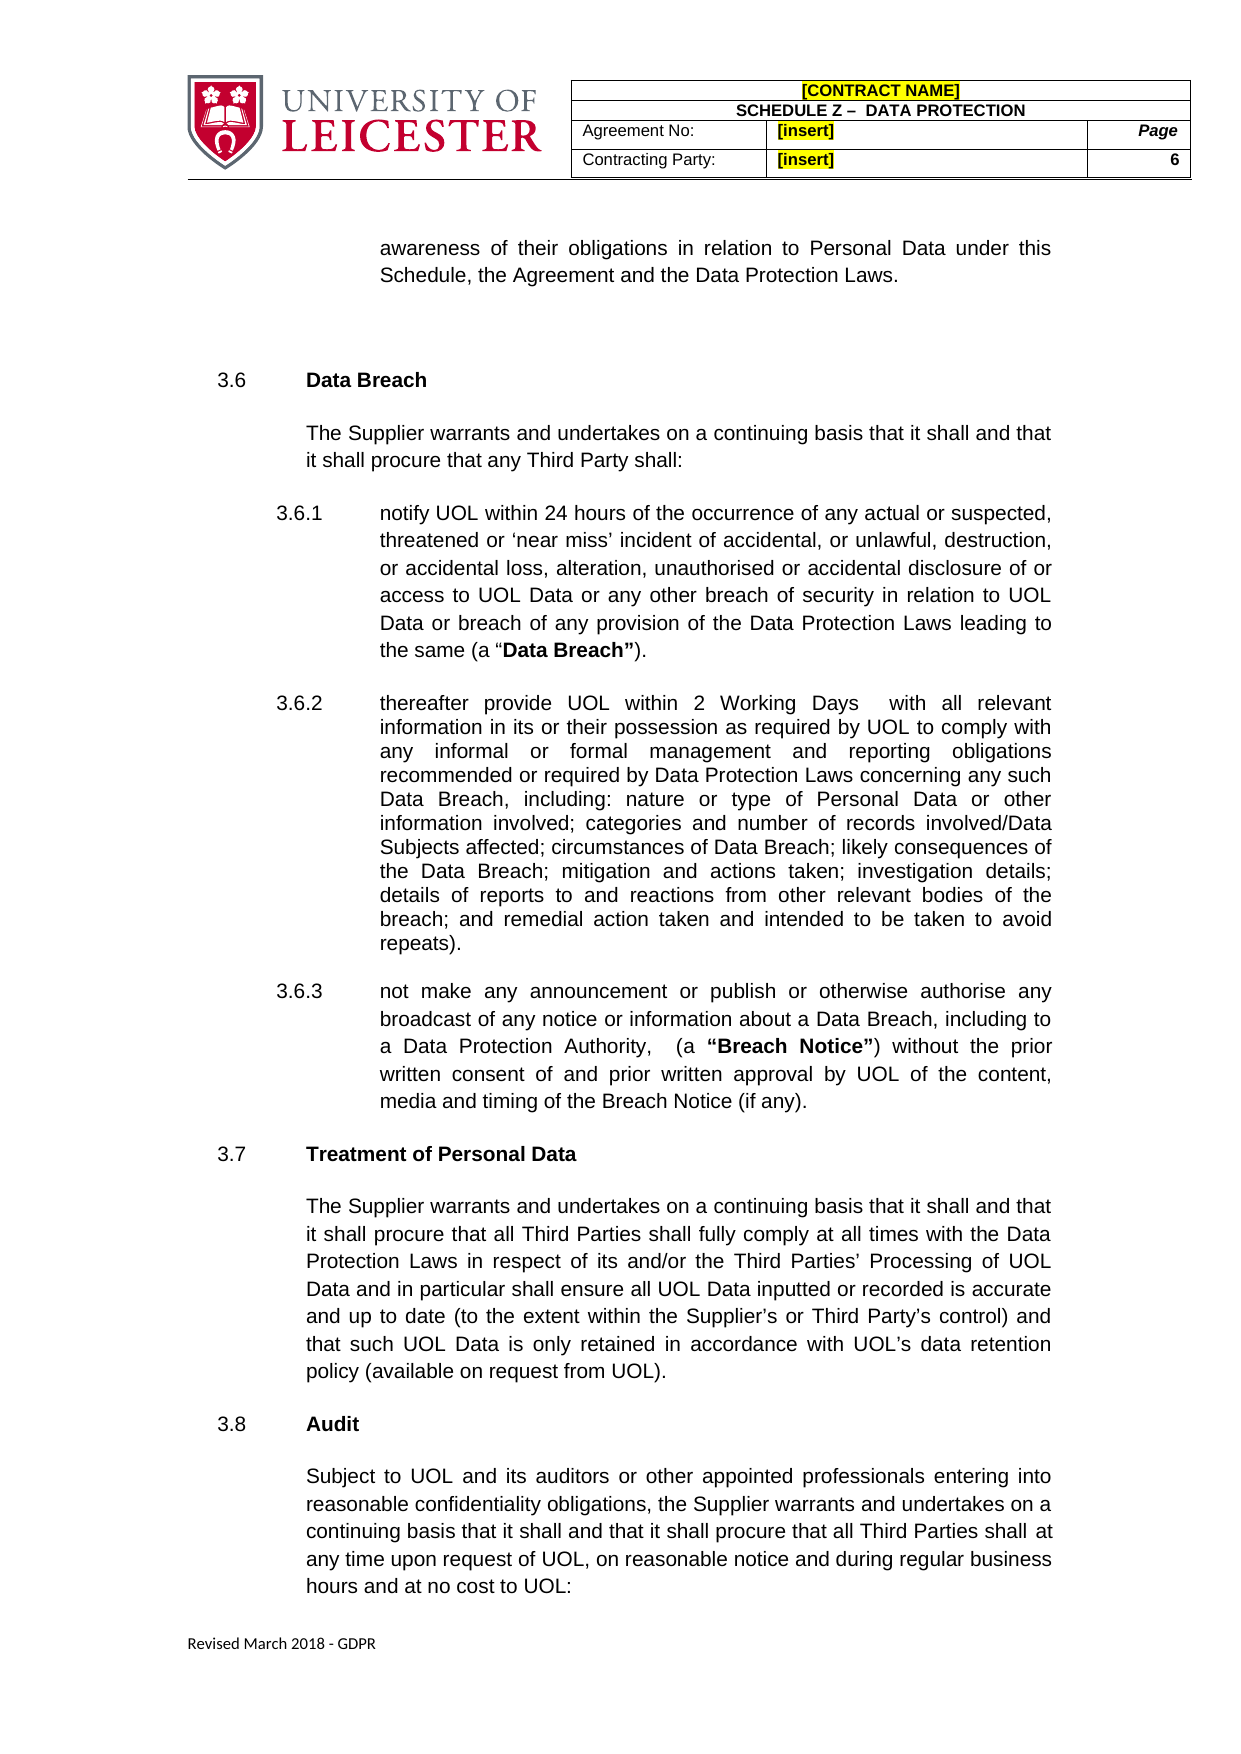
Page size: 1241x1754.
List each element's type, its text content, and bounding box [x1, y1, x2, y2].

list Subject to UOL and its auditors or other appointed professionals entering into reasonable confidentiality obligations, the Supplier warrants and undertakes on a continuing basis that it shall and that it shall procure that all Third Parties shall at any time upon request of UOL, on reasonable notice and during regular business hours and at no cost to UOL: [306, 1464, 1053, 1598]
text notify UOL within 24 hours of the occurrence of any actual or suspected, threatened or ‘near miss’ incident of accidental, or unlawful, destruction, or accidental loss, alteration, unauthorised or accidental disclosure of or access to UOL Data or any other breach of security in relation to UOL Data or breach of any provision of the Data Protection Laws leading to the same (a “Data Breach”). [276, 501, 1053, 662]
list The Supplier warrants and undertakes on a continuing basis that it shall and that it shall procure that all Third Parties shall fully comply at all times with the Data Protection Laws in respect of its and/or the Third Parties’ Processing of UOL Data and in particular shall ensure all UOL Data inputted or recorded is accurate and up to date (to the extent within the Supplier’s or Third Party’s control) and that such UOL Data is only retained in accordance with UOL’s data retention policy (available on request from UOL). [306, 1194, 1053, 1383]
text Data Breach [217, 368, 1053, 392]
text Audit [217, 1412, 1053, 1436]
text not make any announcement or publish or otherwise authorise any broadcast of any notice or information about a Data Breach, including to a Data Protection Authority, (a “Breach Notice”) without the prior written consent of and prior written approval by UOL of the content, media and timing of the Breach Notice (if any). [276, 979, 1053, 1113]
text thereafter provide UOL within 2 Working Days with all relevant information in its or their possession as required by UOL to comply with any informal or formal management and reporting obligations recommended or required by Data Protection Laws concerning any such Data Breach, including: nature or type of Personal Data or other information involved; categories and number of records involved/Data Subjects affected; circumstances of Data Breach; likely consequences of the Data Breach; mitigation and actions taken; investigation details; details of reports to and reactions from other relevant bodies of the breach; and remedial action taken and intended to be taken to avoid repeats). [276, 691, 1053, 954]
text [276, 236, 1053, 287]
list The Supplier warrants and undertakes on a continuing basis that it shall and that it shall procure that any Third Party shall: [306, 421, 1053, 472]
text Treatment of Personal Data [217, 1142, 1053, 1166]
